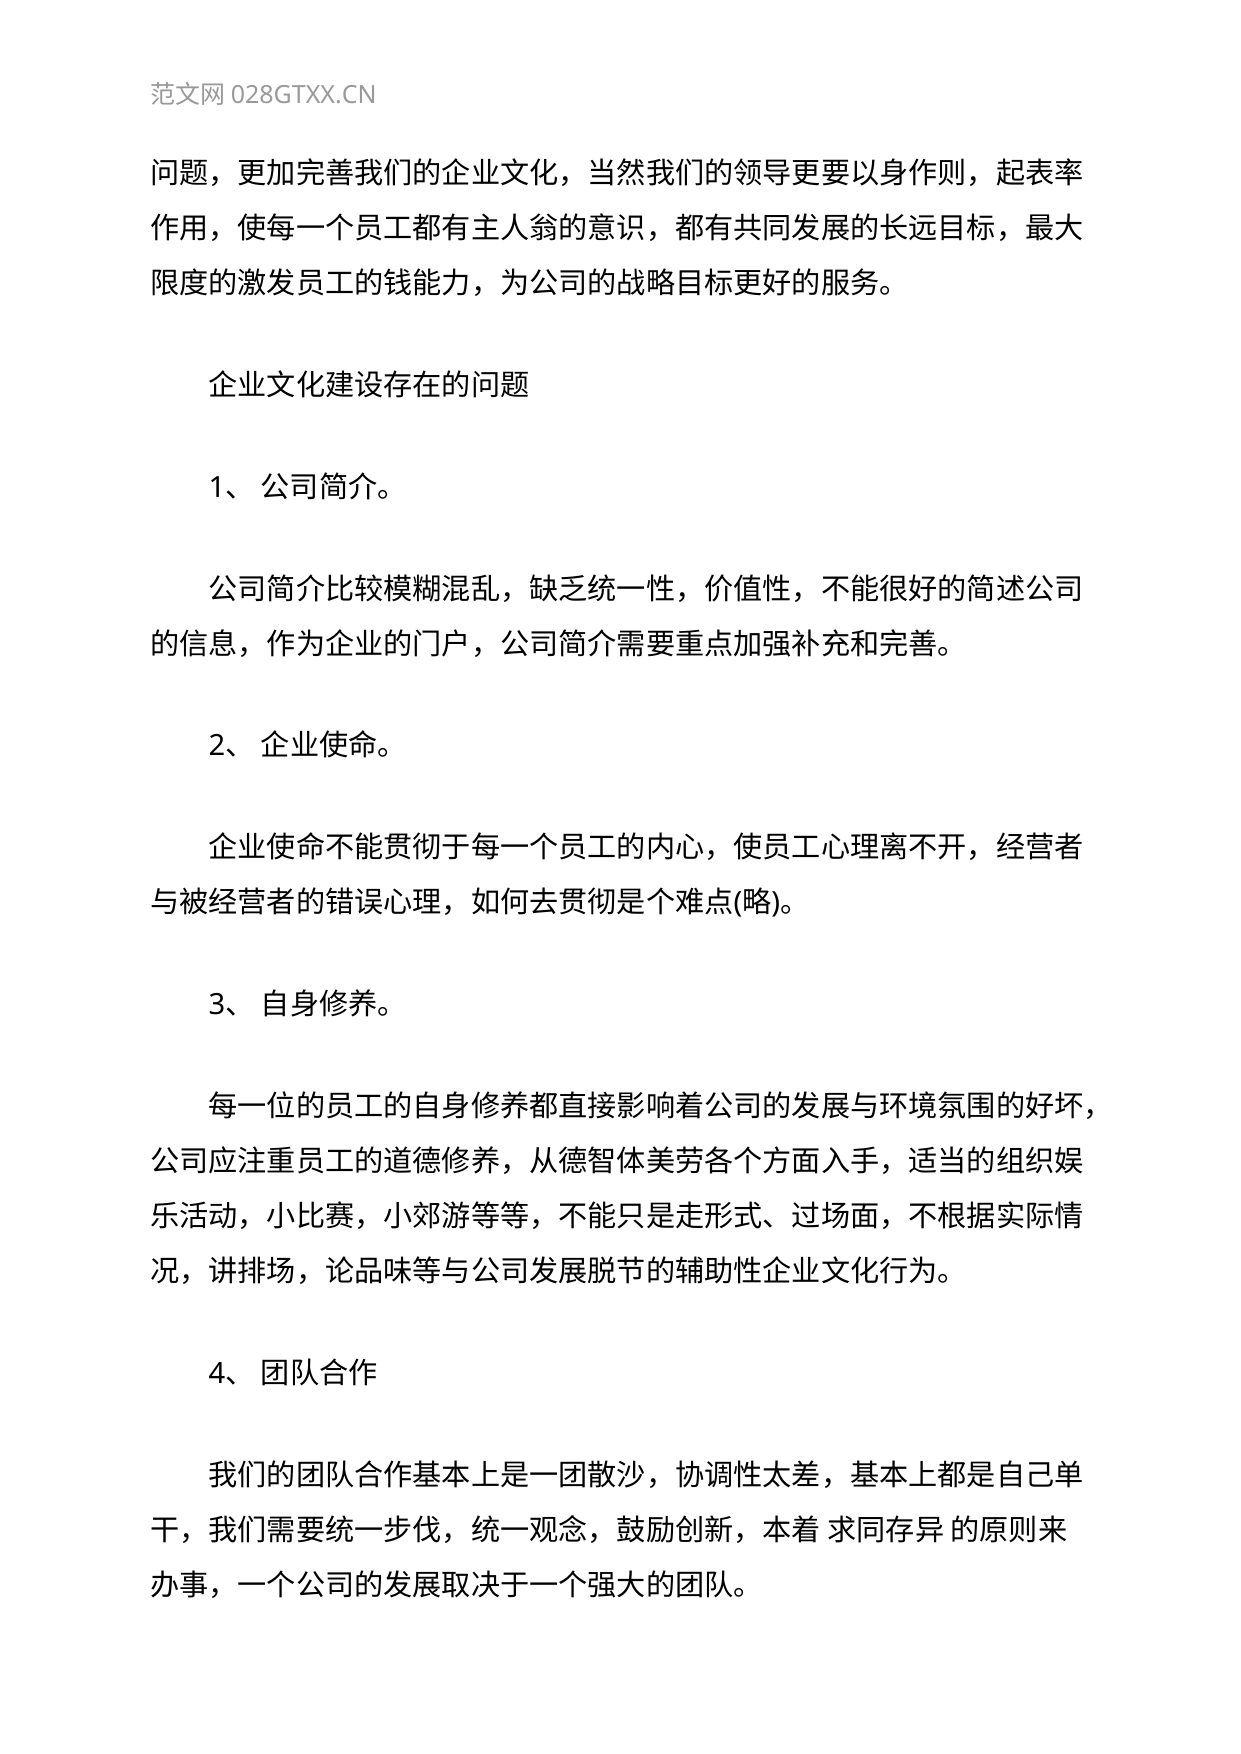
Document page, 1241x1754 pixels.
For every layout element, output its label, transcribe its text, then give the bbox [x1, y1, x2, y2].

text 企业文化建设存在的问题 [150, 362, 1090, 404]
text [150, 150, 1090, 302]
text 1、 公司简介。 [150, 463, 1090, 506]
text 公司简介比较模糊混乱，缺乏统一性，价值性，不能很好的简述公司的信息，作为企业的门户，公司简介需要重点加强补充和完善。 [150, 565, 1090, 662]
text 3、 自身修养。 [150, 981, 1090, 1023]
text 4、 团队合作 [150, 1349, 1090, 1392]
text 每一位的员工的自身修养都直接影响着公司的发展与环境氛围的好坏，公司应注重员工的道德修养，从德智体美劳各个方面入手，适当的组织娱乐活动，小比赛，小郊游等等，不能只是走形式、过场面，不根据实际情况，讲排场，论品味等与公司发展脱节的辅助性企业文化行为。 [150, 1083, 1090, 1290]
text 2、 企业使命。 [150, 722, 1090, 764]
text 企业使命不能贯彻于每一个员工的内心，使员工心理离不开，经营者与被经营者的错误心理，如何去贯彻是个难点(略)。 [150, 824, 1090, 921]
text 我们的团队合作基本上是一团散沙，协调性太差，基本上都是自己单干，我们需要统一步伐，统一观念，鼓励创新，本着 求同存异 的原则来办事，一个公司的发展取决于一个强大的团队。 [150, 1451, 1090, 1603]
